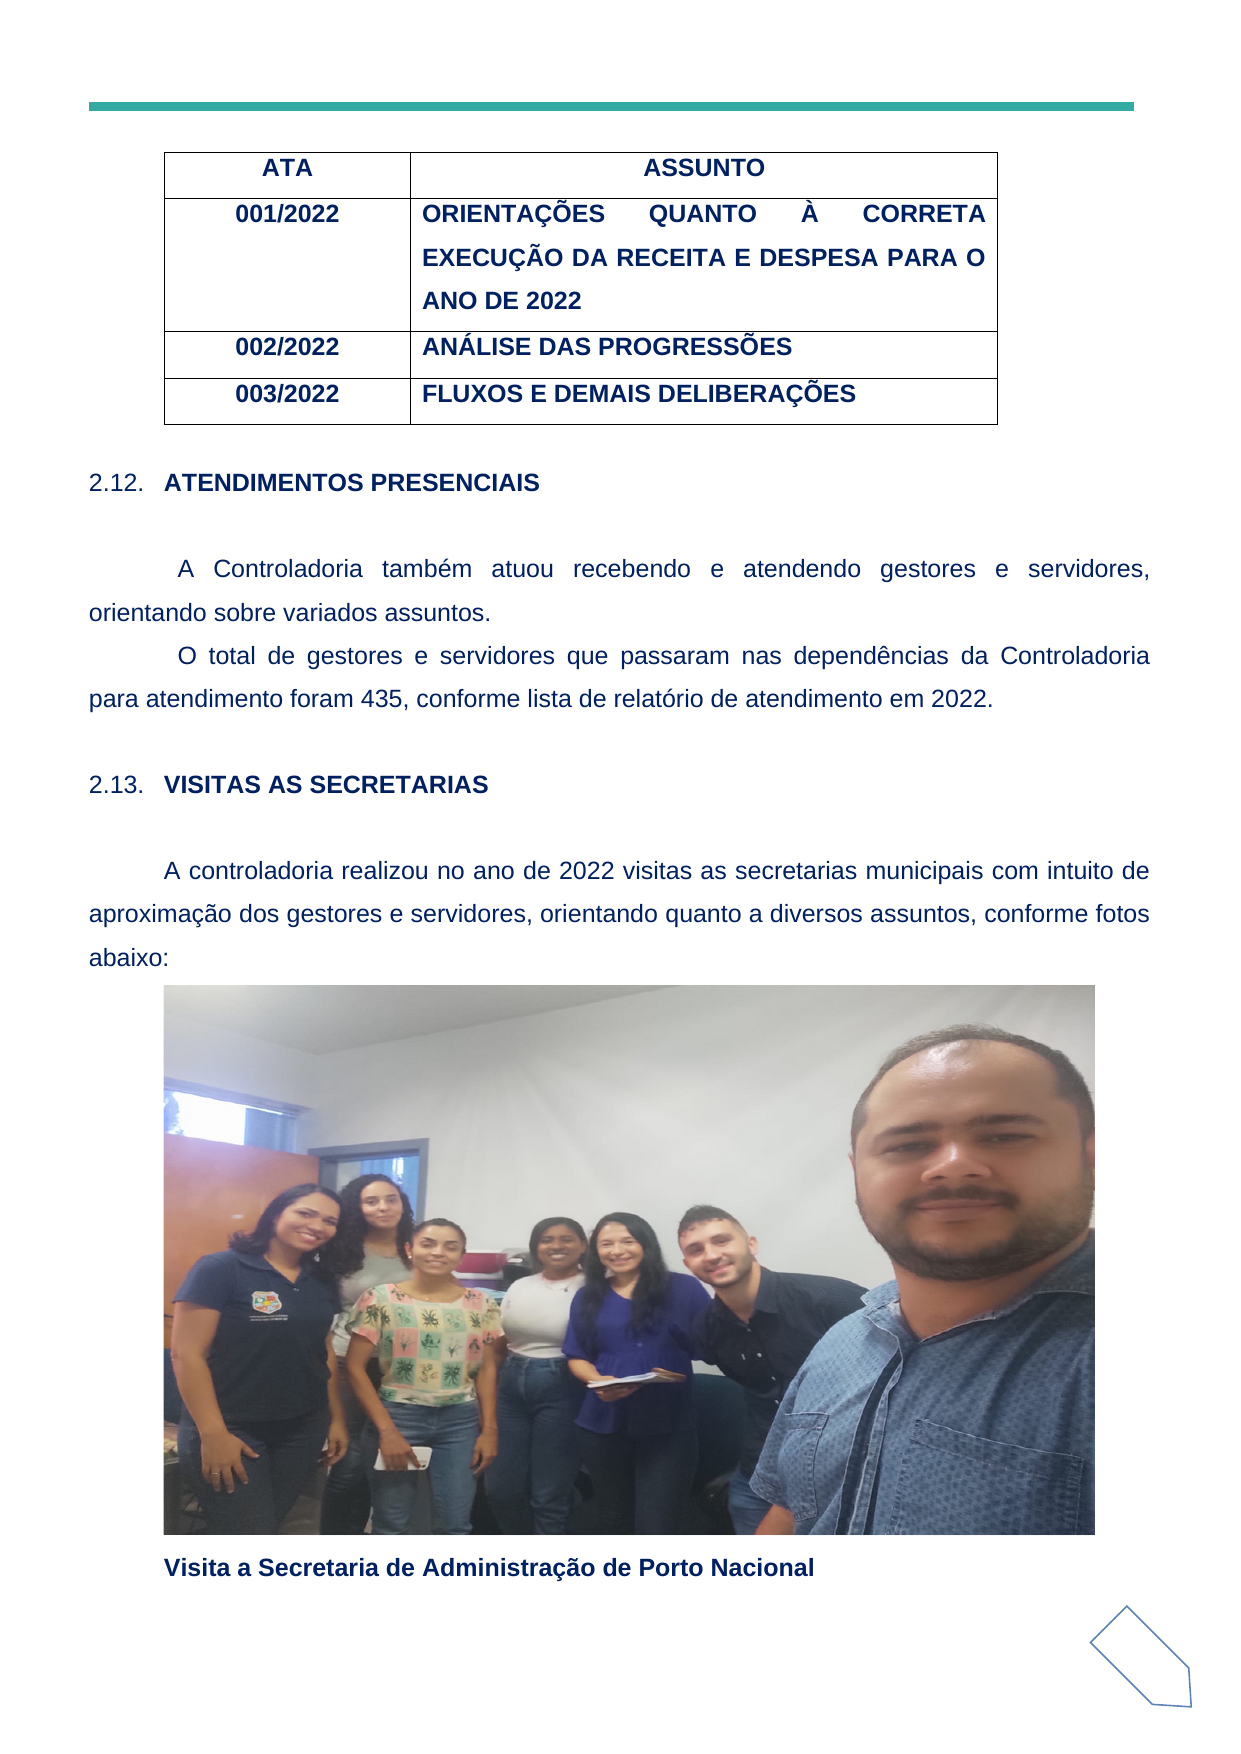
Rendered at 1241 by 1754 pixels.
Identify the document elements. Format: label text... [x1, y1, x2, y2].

list VISITAS AS SECRETARIAS [89, 770, 1152, 799]
list Visita a Secretaria de Administração de Porto Nacional [164, 1553, 1152, 1582]
table_cell FLUXOS E DEMAIS DELIBERAÇÕES [411, 379, 997, 424]
table_cell 002/2022 [165, 332, 410, 377]
table_cell ANÁLISE DAS PROGRESSÕES [411, 332, 997, 377]
list O total de gestores e servidores que passaram nas dependências da Controladoria para atendimento foram 435, conforme lista de relatório de atendimento em 2022. [89, 641, 1152, 712]
table_header ATA [165, 153, 410, 198]
table_cell ORIENTAÇÕES QUANTO À CORRETA EXECUÇÃO DA RECEITA E DESPESA PARA O ANO DE 2022 [411, 199, 997, 331]
list A Controladoria também atuou recebendo e atendendo gestores e servidores, orientando sobre variados assuntos. [89, 554, 1152, 626]
picture [163, 985, 1095, 1536]
table_cell 003/2022 [165, 379, 410, 424]
list ATENDIMENTOS PRESENCIAIS [89, 468, 1152, 497]
table_cell 001/2022 [165, 199, 410, 331]
table_header ASSUNTO [411, 153, 997, 198]
text A controladoria realizou no ano de 2022 visitas as secretarias municipais com intuito de aproximação dos gestores e servidores, orientando quanto a diversos assuntos, conforme fotos abaixo: [89, 856, 1152, 971]
